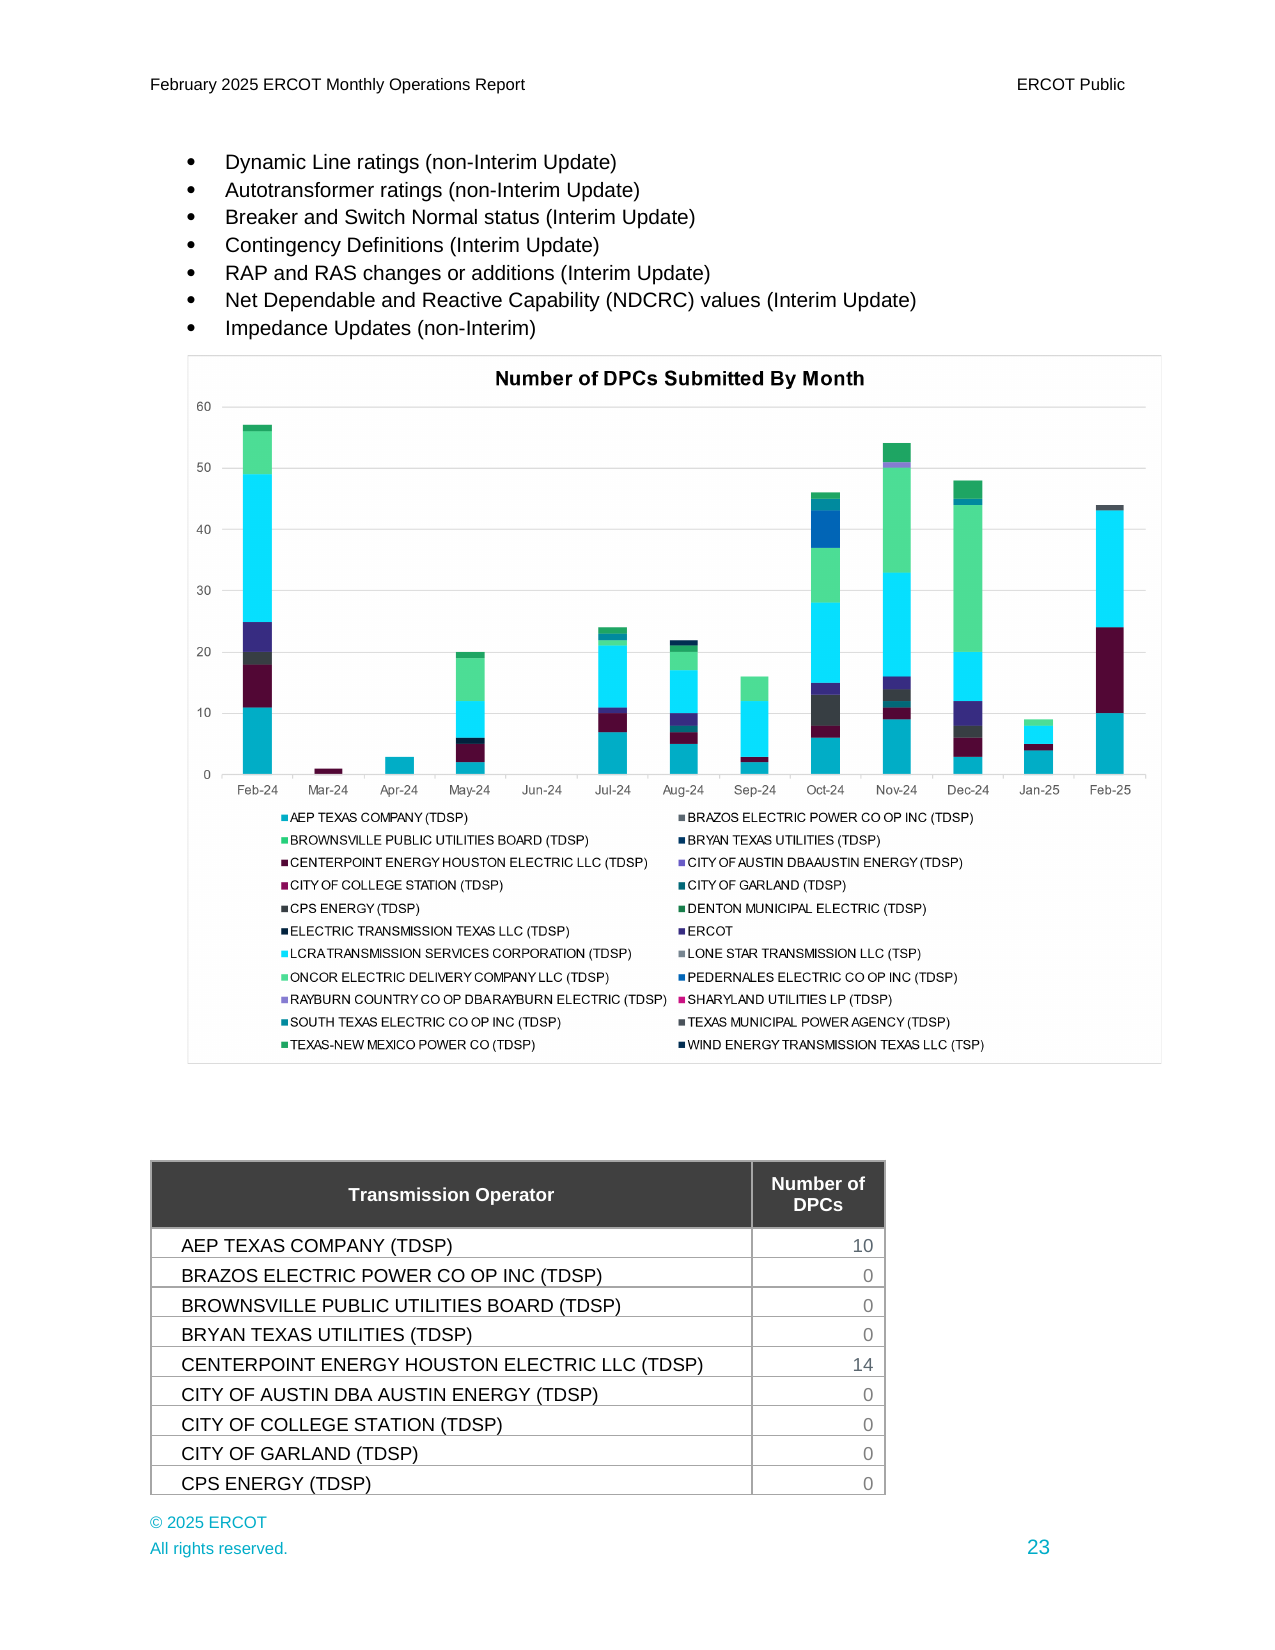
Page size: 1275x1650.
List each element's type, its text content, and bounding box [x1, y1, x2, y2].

list Net Dependable and Reactive Capability (NDCRC) values (Interim Update) [187, 288, 1125, 312]
table_cell 0 [753, 1258, 884, 1286]
table_cell 0 [753, 1406, 884, 1435]
table_cell 0 [753, 1317, 884, 1346]
list Autotransformer ratings (non-Interim Update) [187, 178, 1125, 202]
table_cell BRAZOS ELECTRIC POWER CO OP INC (TDSP) [152, 1258, 751, 1286]
table_cell 0 [753, 1466, 884, 1494]
table_cell CENTERPOINT ENERGY HOUSTON ELECTRIC LLC (TDSP) [152, 1347, 751, 1376]
table_cell 10 [753, 1229, 884, 1257]
list Breaker and Switch Normal status (Interim Update) [187, 205, 1125, 229]
table_cell 14 [753, 1347, 884, 1376]
list Contingency Definitions (Interim Update) [187, 233, 1125, 257]
table_cell 0 [753, 1436, 884, 1464]
table_header Number of DPCs [753, 1162, 884, 1227]
table_cell CPS ENERGY (TDSP) [152, 1466, 751, 1494]
table_cell AEP TEXAS COMPANY (TDSP) [152, 1229, 751, 1257]
table_cell 0 [753, 1288, 884, 1316]
table_cell CITY OF AUSTIN DBA AUSTIN ENERGY (TDSP) [152, 1377, 751, 1405]
table_header Transmission Operator [152, 1162, 751, 1227]
picture [187, 355, 1162, 1064]
list Impedance Updates (non-Interim) [187, 316, 1125, 340]
list Dynamic Line ratings (non-Interim Update) [187, 150, 1125, 174]
table_cell BRYAN TEXAS UTILITIES (TDSP) [152, 1317, 751, 1346]
table_cell BROWNSVILLE PUBLIC UTILITIES BOARD (TDSP) [152, 1288, 751, 1316]
table_cell CITY OF GARLAND (TDSP) [152, 1436, 751, 1464]
list RAP and RAS changes or additions (Interim Update) [187, 260, 1125, 284]
table_cell 0 [753, 1377, 884, 1405]
table_cell CITY OF COLLEGE STATION (TDSP) [152, 1406, 751, 1435]
